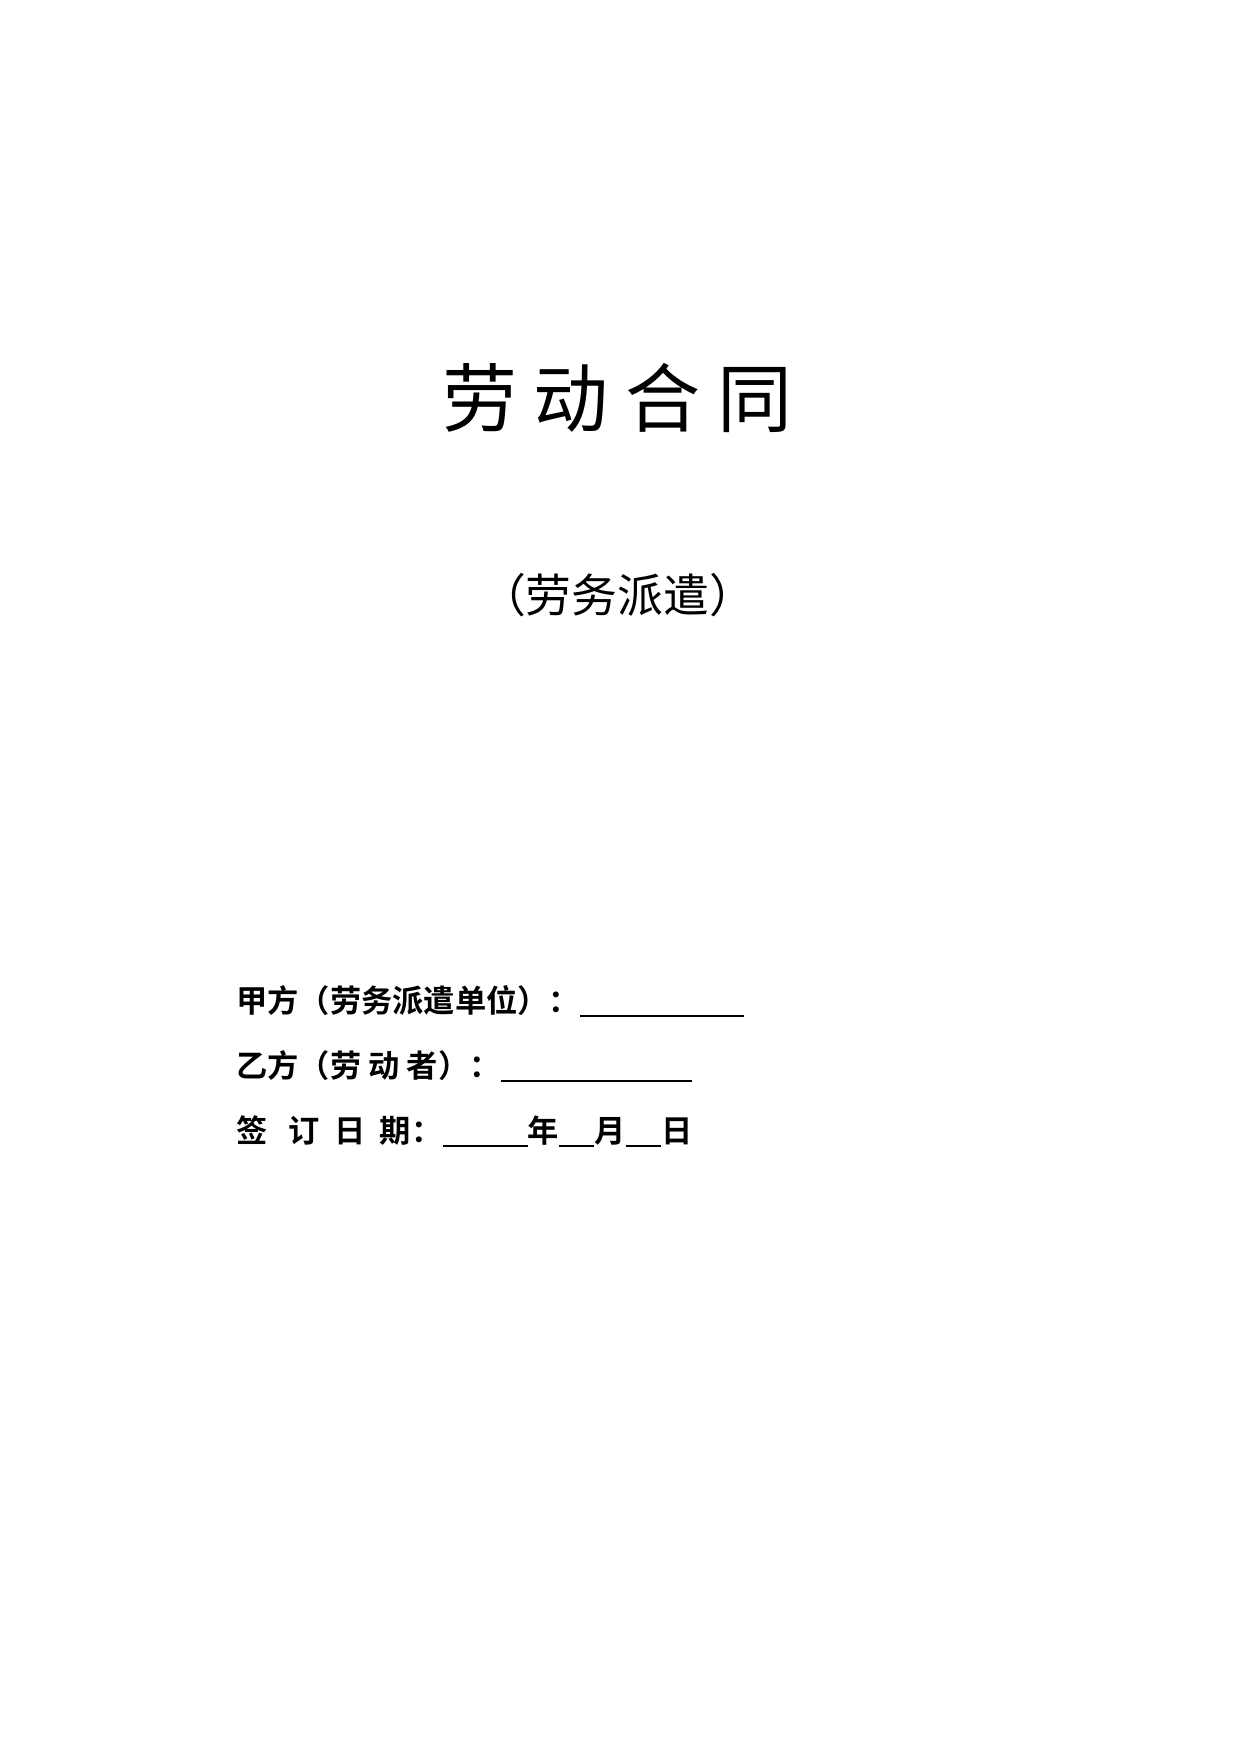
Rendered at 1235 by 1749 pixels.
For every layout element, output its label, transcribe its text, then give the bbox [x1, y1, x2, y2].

text 甲方（劳务派遣单位）： [187, 967, 1047, 1032]
text 乙方（劳 动 者）： [187, 1032, 1047, 1097]
text 劳 动 合 同 [187, 329, 1047, 459]
text 签 订 日 期： 年 月 日 [187, 1097, 1047, 1162]
text （劳务派遣） [187, 544, 1047, 642]
